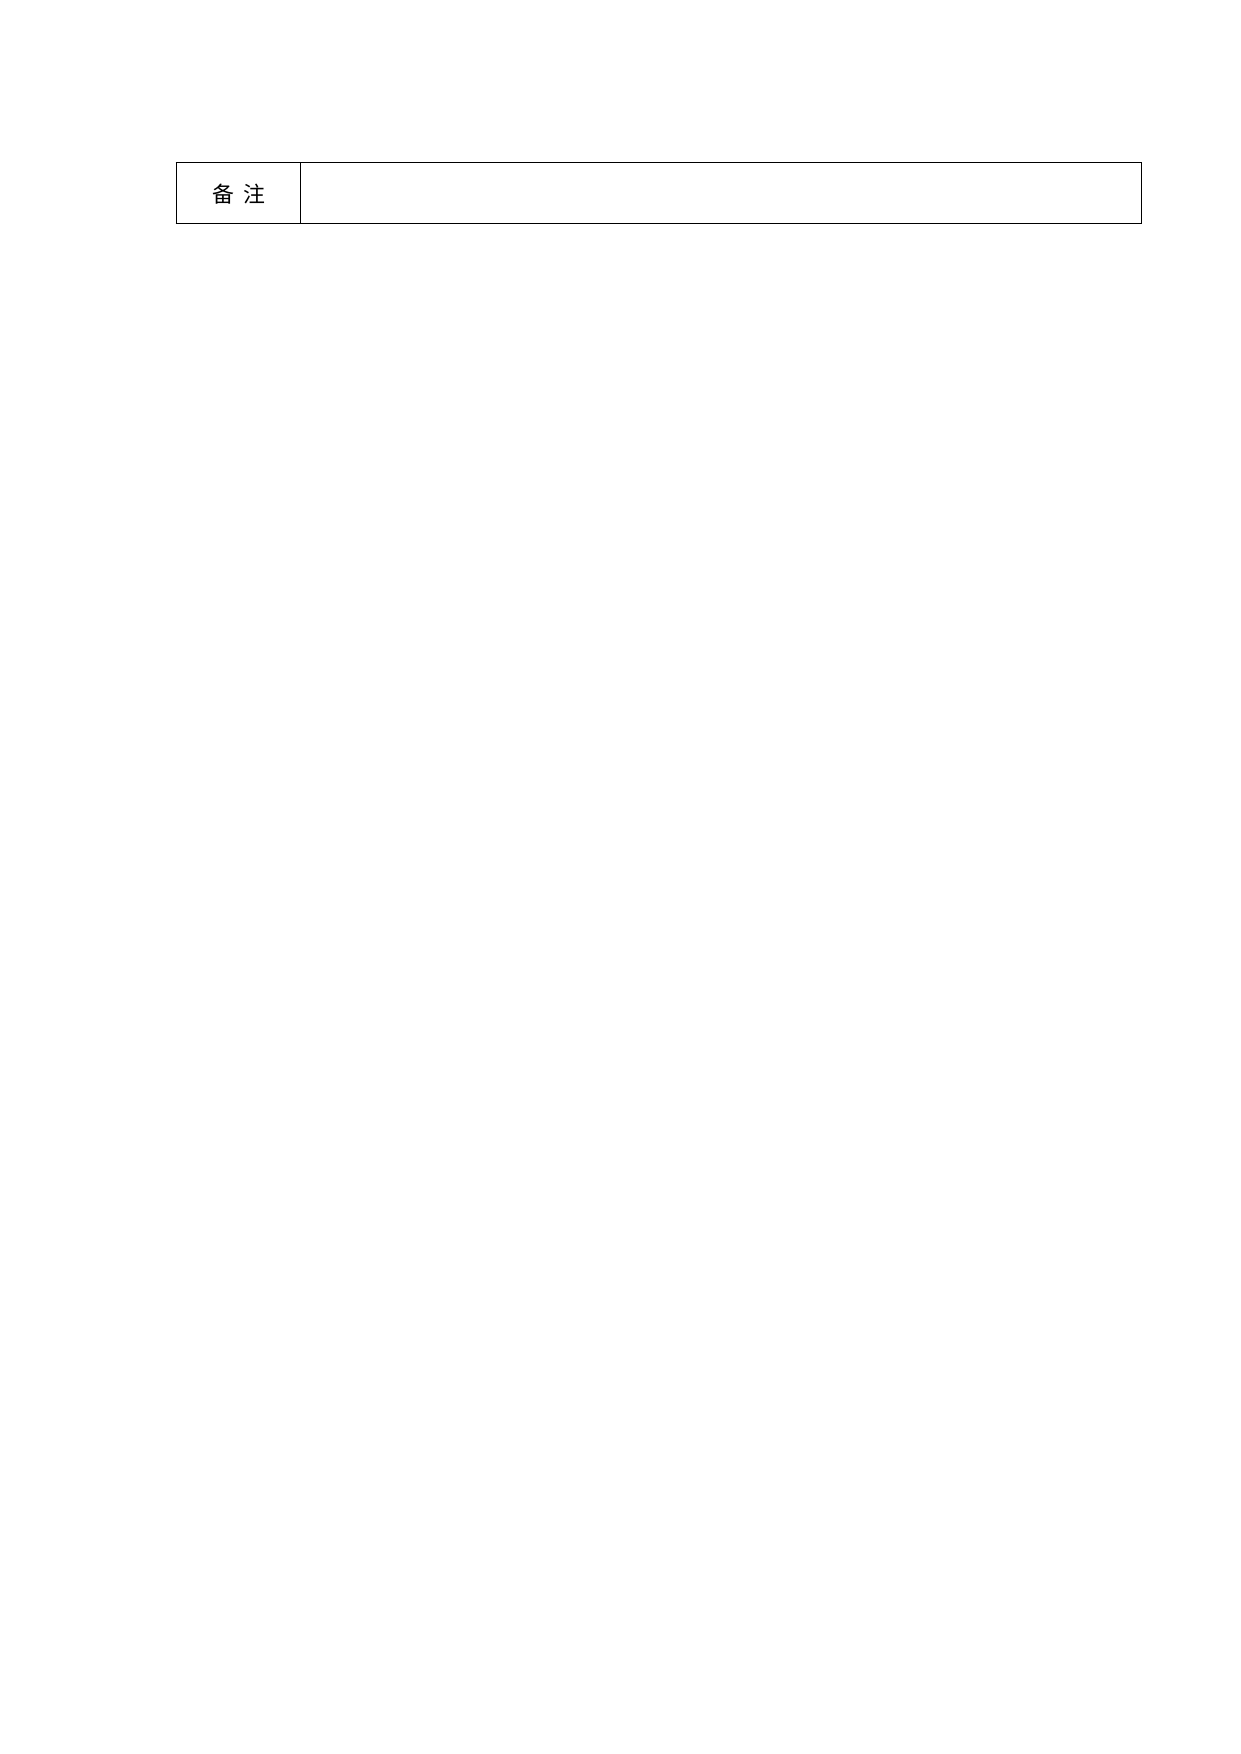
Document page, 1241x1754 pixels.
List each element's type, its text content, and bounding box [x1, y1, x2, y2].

table_cell 备 注 [177, 163, 300, 223]
table_cell [301, 163, 1141, 223]
